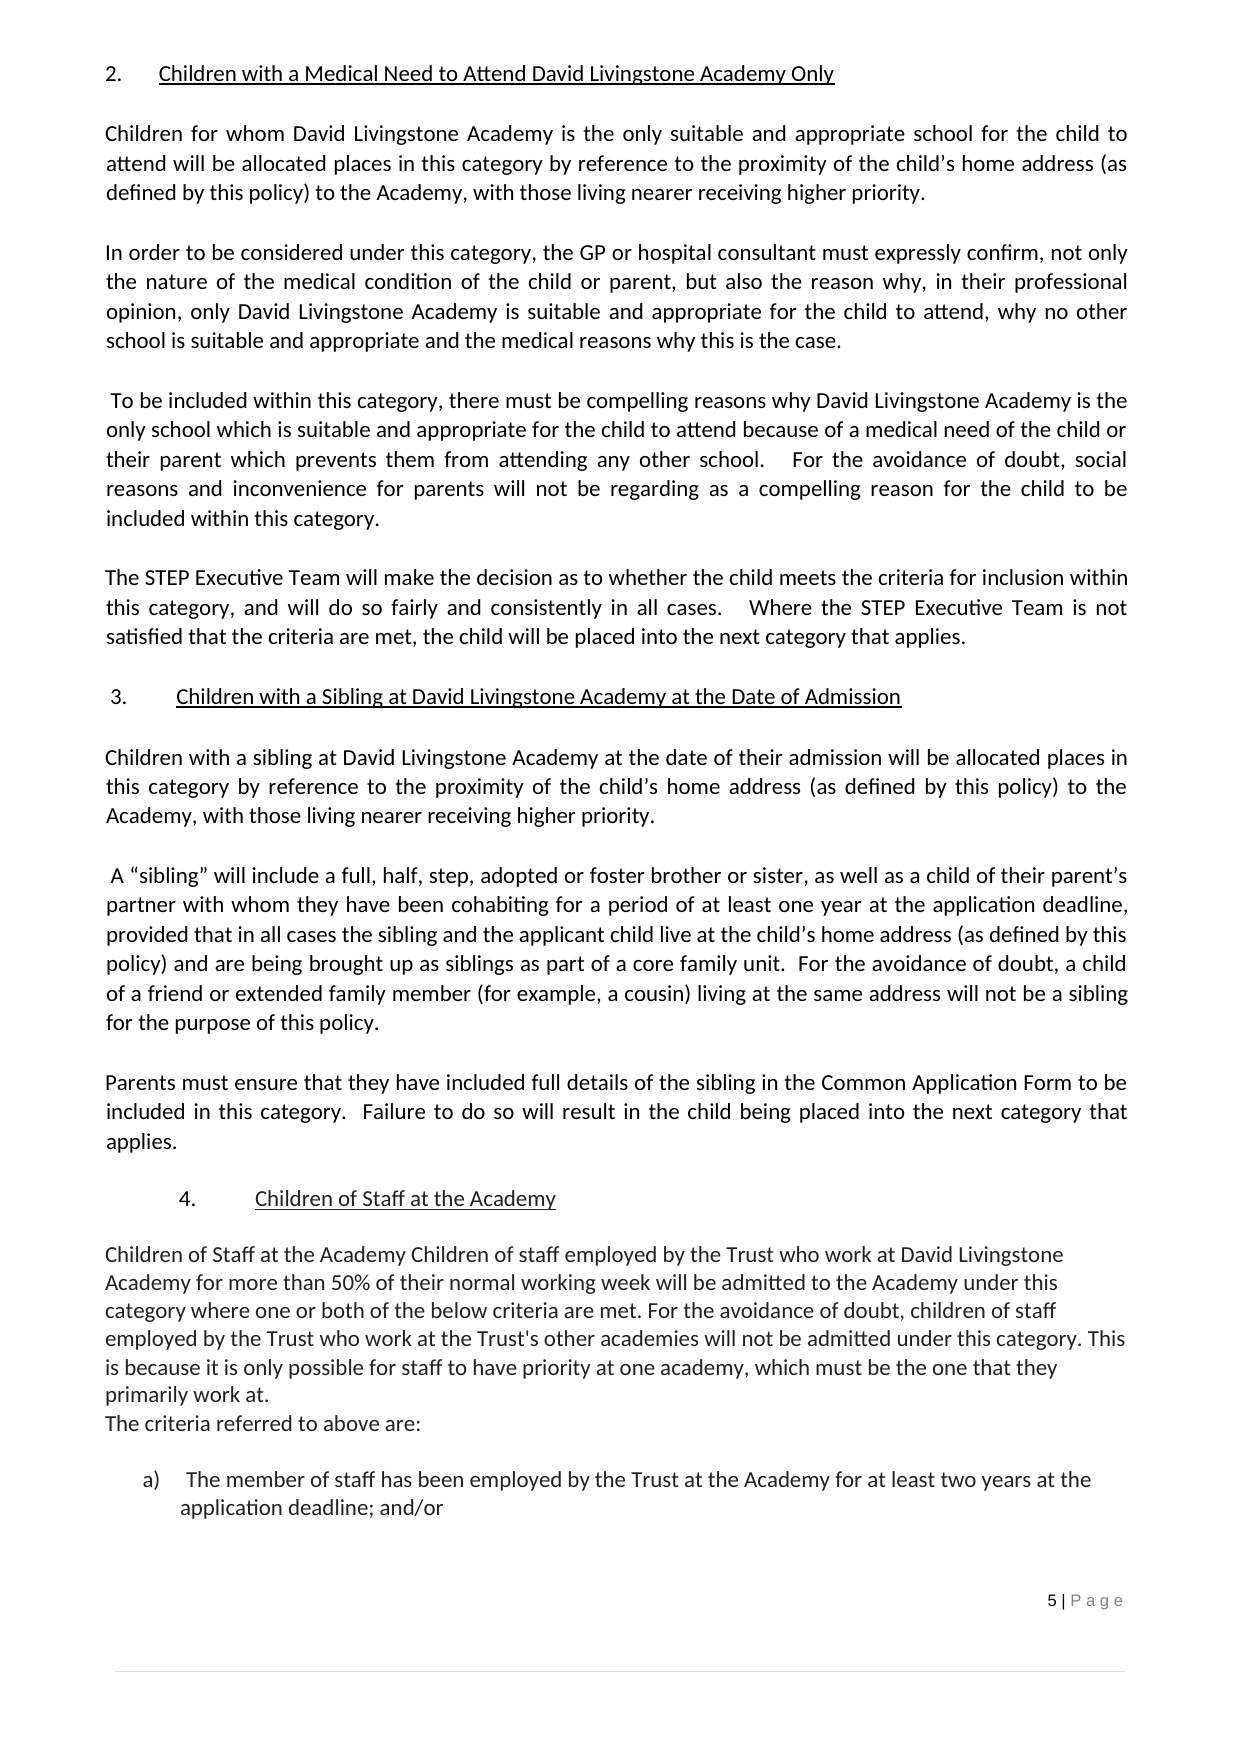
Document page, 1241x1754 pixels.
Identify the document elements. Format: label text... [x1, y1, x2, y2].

text The criteria referred to above are: [105, 1409, 1134, 1437]
text a) The member of staff has been employed by the Trust at the Academy for at least two years at the application deadline; and/or [142, 1465, 1134, 1521]
subtitle 3. Children with a Sibling at David Livingstone Academy at the Date of Admission [105, 682, 1129, 710]
text Children for whom David Livingstone Academy is the only suitable and appropriate school for the child to attend will be allocated places in this category by reference to the proximity of the child’s home address (as defined by this policy) to the Academy, with those living nearer receiving higher priority. [105, 119, 1130, 206]
text The STEP Executive Team will make the decision as to whether the child meets the criteria for inclusion within this category, and will do so fairly and consistently in all cases. Where the STEP Executive Team is not satisfied that the criteria are met, the child will be placed into the next category that applies. [105, 563, 1130, 650]
text A “sibling” will include a full, half, step, adopted or foster brother or sister, as well as a child of their parent’s partner with whom they have been cohabiting for a period of at least one year at the application deadline, provided that in all cases the sibling and the applicant child live at the child’s home address (as defined by this policy) and are being brought up as siblings as part of a core family unit. For the avoidance of doubt, a child of a friend or extended family member (for example, a cousin) living at the same address will not be a sibling for the purpose of this policy. [105, 861, 1130, 1036]
text In order to be considered under this category, the GP or hospital consultant must expressly confirm, not only the nature of the medical condition of the child or parent, but also the reason why, in their professional opinion, only David Livingstone Academy is suitable and appropriate for the child to attend, why no other school is suitable and appropriate and the medical reasons why this is the case. [105, 238, 1130, 354]
text Children with a sibling at David Livingstone Academy at the date of their admission will be allocated places in this category by reference to the proximity of the child’s home address (as defined by this policy) to the Academy, with those living nearer receiving higher priority. [105, 743, 1130, 829]
text Parents must ensure that they have included full details of the sibling in the Common Application Form to be included in this category. Failure to do so will result in the child being placed into the next category that applies. [105, 1068, 1130, 1155]
text To be included within this category, there must be compelling reasons why David Livingstone Academy is the only school which is suitable and appropriate for the child to attend because of a medical need of the child or their parent which prevents them from attending any other school. For the avoidance of doubt, social reasons and inconvenience for parents will not be regarding as a compelling reason for the child to be included within this category. [105, 386, 1130, 532]
text Children of Staff at the Academy Children of staff employed by the Trust who work at David Livingstone Academy for more than 50% of their normal working week will be admitted to the Academy under this category where one or both of the below criteria are met. For the avoidance of doubt, children of staff employed by the Trust who work at the Trust's other academies will not be admitted under this category. This is because it is only possible for staff to have priority at one academy, which must be the one that they primarily work at. [105, 1241, 1134, 1409]
subtitle 2. Children with a Medical Need to Attend David Livingstone Academy Only [105, 59, 1134, 87]
list Children of Staff at the Academy [179, 1184, 1134, 1212]
